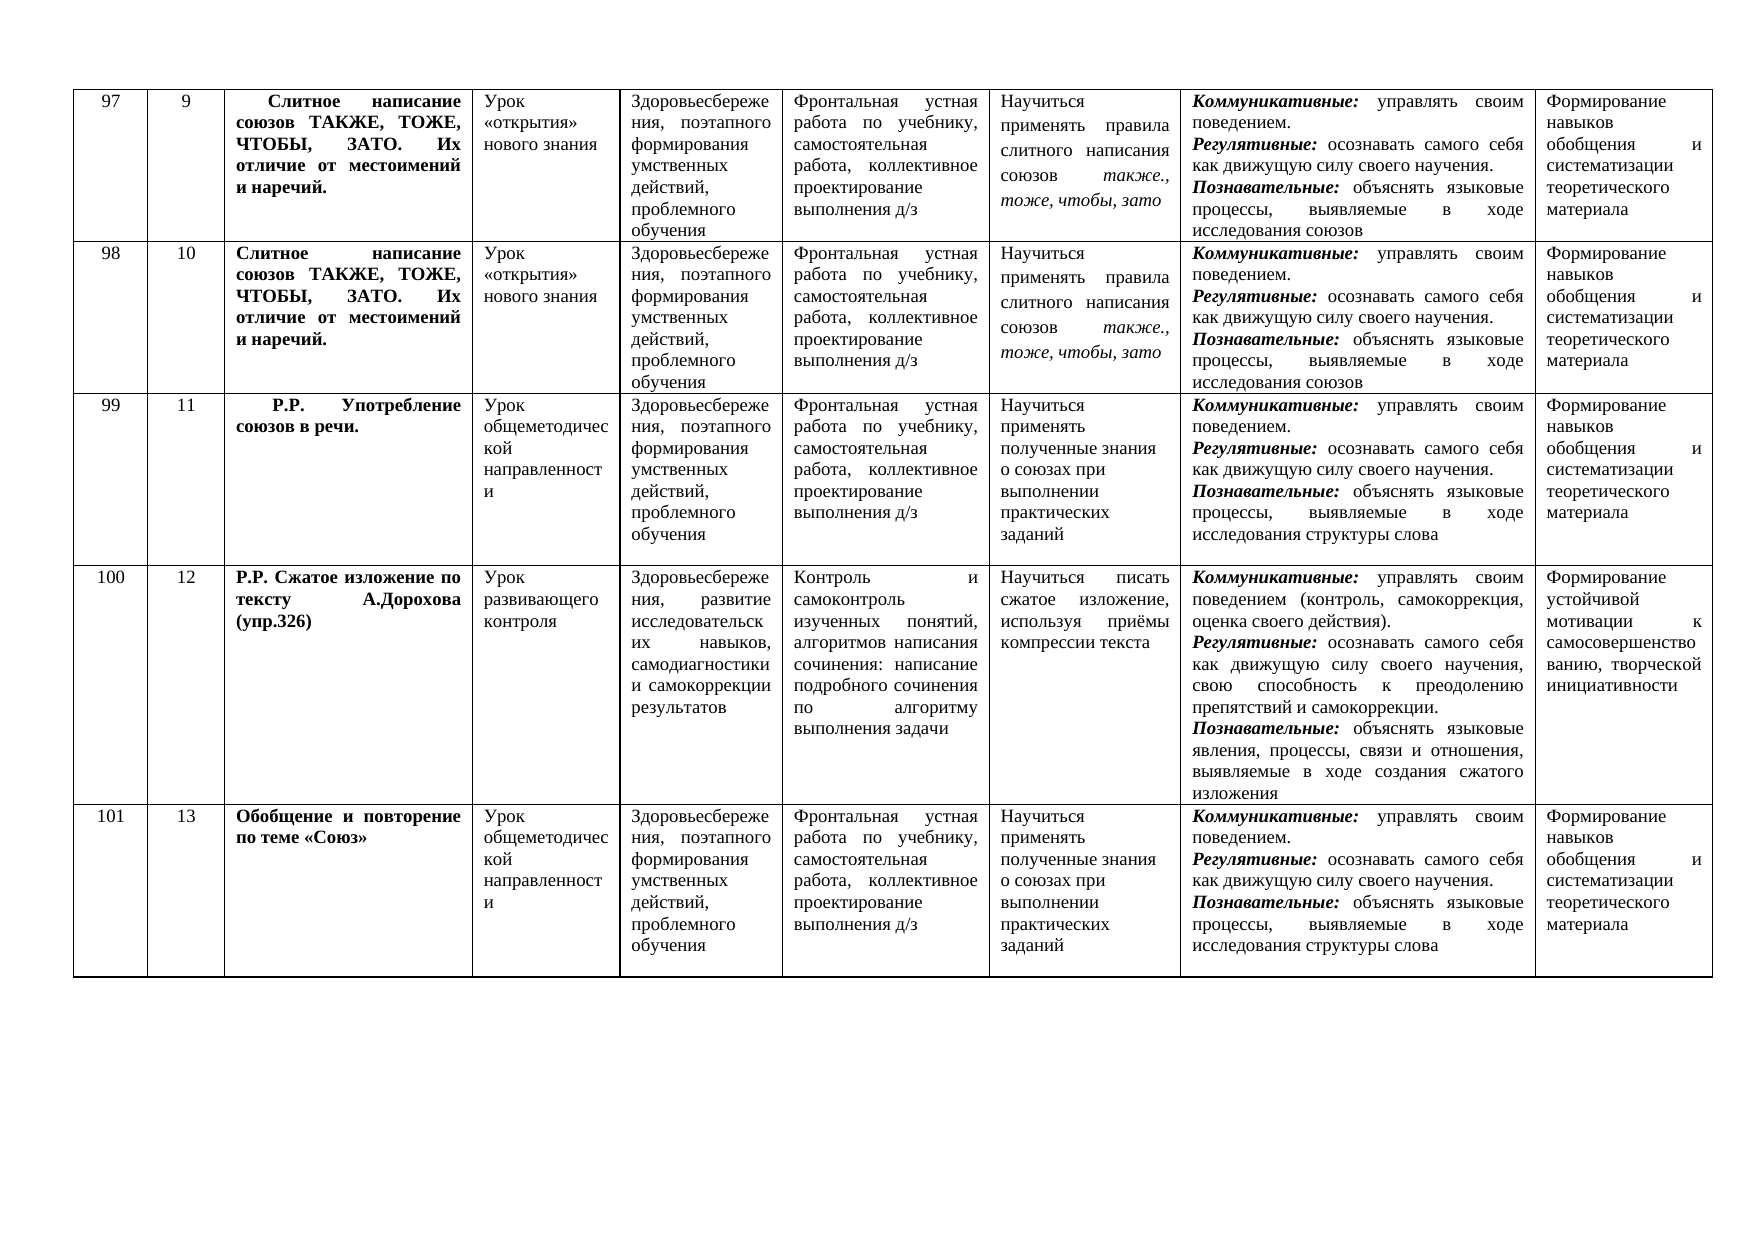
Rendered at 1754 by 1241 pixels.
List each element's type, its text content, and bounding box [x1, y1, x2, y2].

table_cell 97 [74, 90, 147, 241]
table_cell Здоровьесбережения, поэтапного формирования умственных действий, проблемного обучения [621, 242, 782, 392]
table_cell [621, 90, 782, 241]
table_cell Слитное написание союзов ТАКЖЕ, ТОЖЕ, ЧТОБЫ, ЗАТО. Их отличие от местоимений и наречий. [225, 242, 472, 392]
table_cell Здоровьесбережения, поэтапного формирования умственных действий, проблемного обучения [621, 394, 782, 565]
table_cell 10 [148, 242, 224, 392]
table_cell Фронтальная устная работа по учебнику, самостоятельная работа, коллективное проектирование выполнения д/з [783, 242, 989, 392]
table_cell Формирование устойчивой мотивации к самосовершенствованию, творческой инициативности [1536, 566, 1712, 803]
table_cell Научиться применять правила слитного написания союзов также., тоже, чтобы, зато [990, 90, 1180, 241]
table_cell 12 [148, 566, 224, 803]
table_cell 98 [74, 242, 147, 392]
table_cell Р.Р. Употребление союзов в речи. [225, 394, 472, 565]
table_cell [783, 90, 989, 241]
table_cell Урок «открытия» нового знания [473, 90, 619, 241]
table_cell Научиться применять правила слитного написания союзов также., тоже, чтобы, зато [990, 242, 1180, 392]
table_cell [225, 805, 472, 976]
table_cell Коммуникативные: управлять своим поведением (контроль, самокоррекция, оценка своего действия). Регулятивные: осознавать самого себя как движущую силу своего научения, свою способность к преодолению препятствий и самокоррекции. Познавательные: объяснять языковые явления, процессы, связи и отношения, выявляемые в ходе создания сжатого изложения [1181, 566, 1535, 803]
table_cell Научиться писать сжатое изложение, используя приёмы компрессии текста [990, 566, 1180, 803]
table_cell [1536, 805, 1712, 976]
table_cell Р.Р. Сжатое изложение по тексту А.Дорохова (упр.326) [225, 566, 472, 803]
table_cell Формирование навыков обобщения и систематизации теоретического материала [1536, 394, 1712, 565]
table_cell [783, 805, 989, 976]
table_cell Слитное написание союзов ТАКЖЕ, ТОЖЕ, ЧТОБЫ, ЗАТО. Их отличие от местоимений и наречий. [225, 90, 472, 241]
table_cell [990, 805, 1180, 976]
table_cell Коммуникативные: управлять своим поведением. Регулятивные: осознавать самого себя как движущую силу своего научения. Познавательные: объяснять языковые процессы, выявляемые в ходе исследования союзов [1181, 90, 1535, 241]
table_cell Фронтальная устная работа по учебнику, самостоятельная работа, коллективное проектирование выполнения д/з [783, 394, 989, 565]
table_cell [1181, 805, 1535, 976]
table_cell 100 [74, 566, 147, 803]
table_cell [1536, 90, 1712, 241]
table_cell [621, 805, 782, 976]
table_cell 11 [148, 394, 224, 565]
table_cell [473, 805, 619, 976]
table_cell 13 [148, 805, 224, 976]
table_cell Урок развивающего контроля [473, 566, 619, 803]
table_cell Урок «открытия» нового знания [473, 242, 619, 392]
table_cell Формирование навыков обобщения и систематизации теоретического материала [1536, 242, 1712, 392]
table_cell Контроль и самоконтроль изученных понятий, алгоритмов написания сочинения: написание подробного сочинения по алгоритму выполнения задачи [783, 566, 989, 803]
table_cell Научиться применять полученные знания о союзах при выполнении практических заданий [990, 394, 1180, 565]
table_cell 9 [148, 90, 224, 241]
table_cell Здоровьесбережения, развитие исследовательских навыков, самодиагностики и самокоррекции результатов [621, 566, 782, 803]
table_cell 101 [74, 805, 147, 976]
table_cell Коммуникативные: управлять своим поведением. Регулятивные: осознавать самого себя как движущую силу своего научения. Познавательные: объяснять языковые процессы, выявляемые в ходе исследования союзов [1181, 242, 1535, 392]
table_cell 99 [74, 394, 147, 565]
table_cell Урок общеметодической направленности [473, 394, 619, 565]
